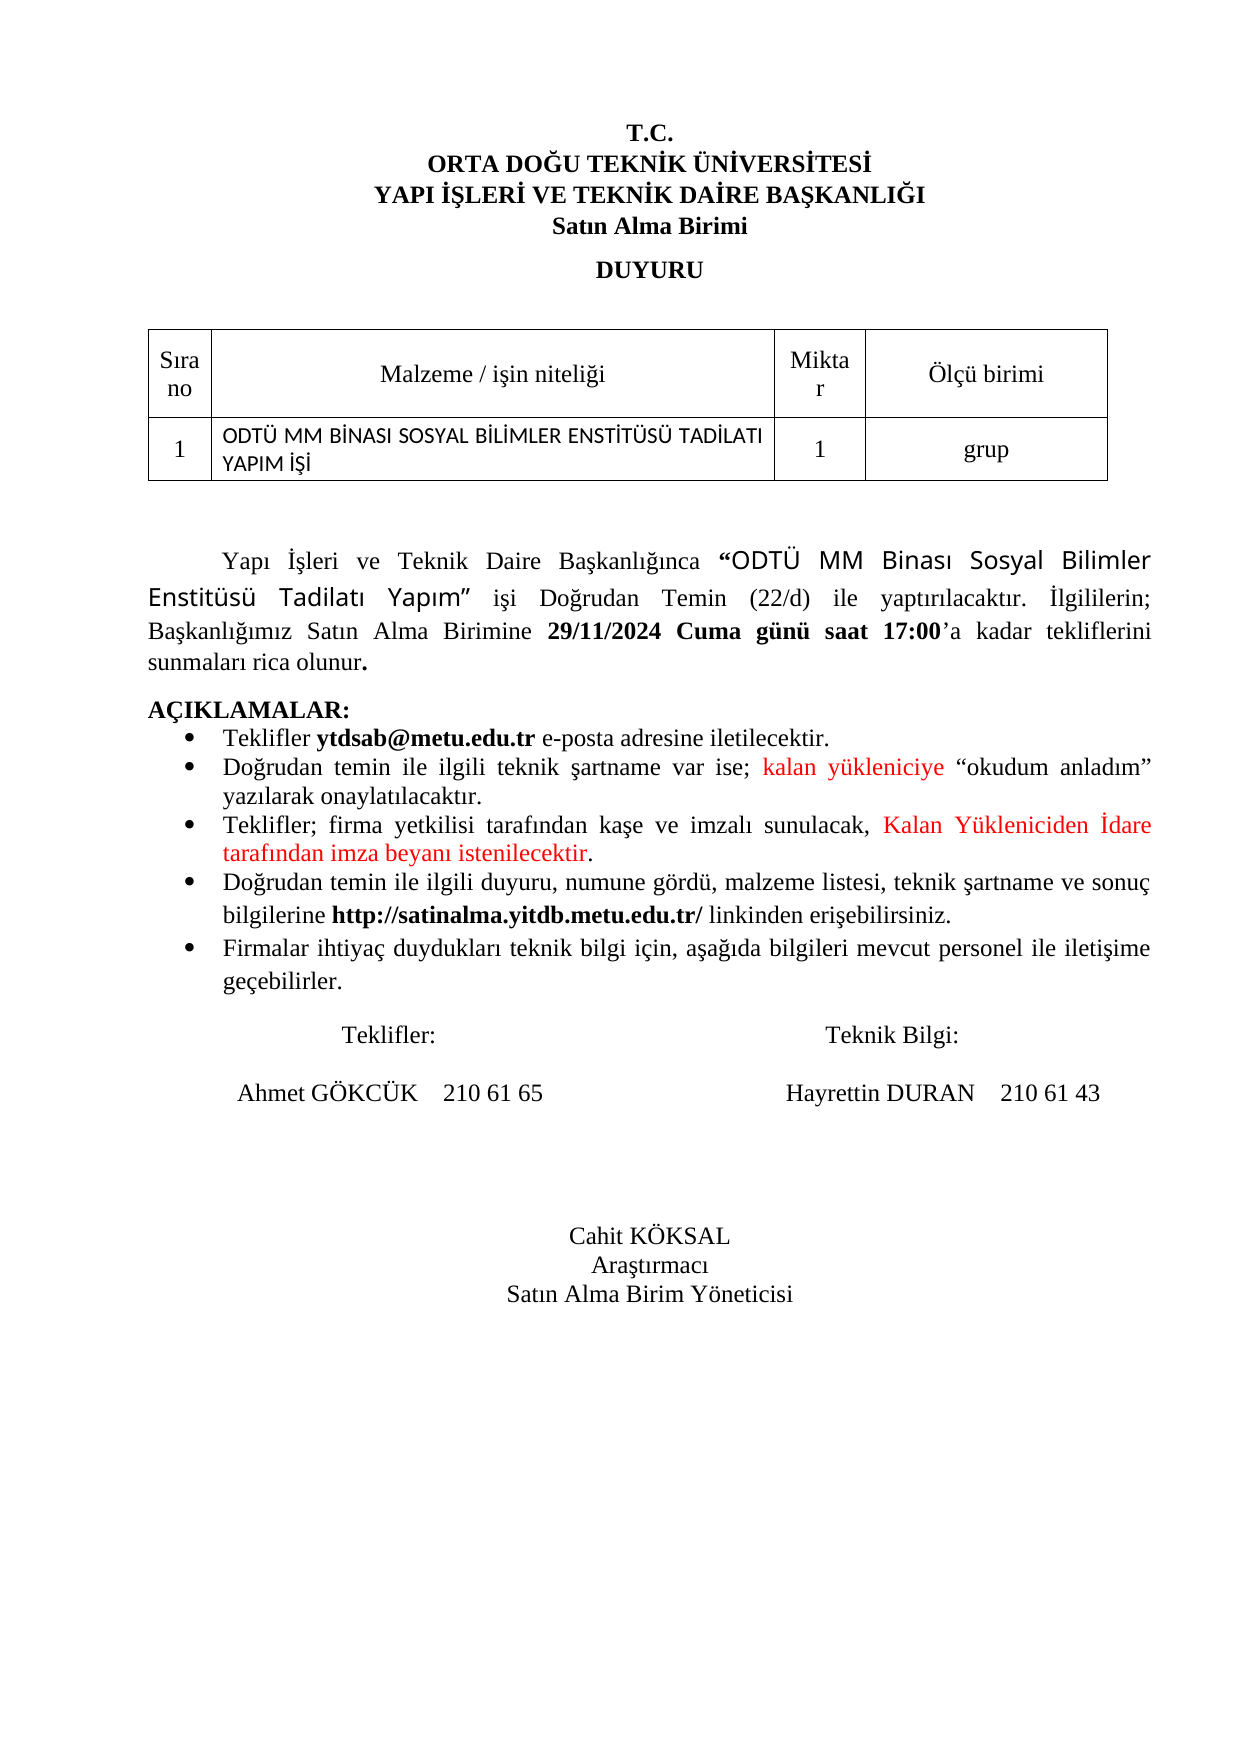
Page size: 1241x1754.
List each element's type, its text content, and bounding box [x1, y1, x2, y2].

table_cell ODTÜ MM BİNASI SOSYAL BİLİMLER ENSTİTÜSÜ TADİLATI YAPIM İŞİ [212, 418, 774, 480]
table_cell 1 [149, 418, 211, 480]
list Teklifler ytdsab@metu.edu.tr e-posta adresine iletilecektir. [185, 723, 1152, 752]
text Satın Alma Birimi [148, 211, 1152, 240]
text Cahit KÖKSAL [148, 1221, 1152, 1250]
text Teklifler: Teknik Bilgi: [148, 1020, 1152, 1049]
table_header Miktar [775, 330, 865, 417]
text AÇIKLAMALAR: [148, 695, 1152, 723]
list Doğrudan temin ile ilgili duyuru, numune gördü, malzeme listesi, teknik şartname ve sonuç bilgilerine http://satinalma.yitdb.metu.edu.tr/ linkinden erişebilirsiniz. [185, 867, 1152, 929]
text ORTA DOĞU TEKNİK ÜNİVERSİTESİ [148, 149, 1152, 178]
text Araştırmacı [148, 1250, 1152, 1279]
table_header Malzeme / işin niteliği [212, 330, 774, 417]
table_cell grup [866, 418, 1107, 480]
text Ahmet GÖKCÜK 210 61 65 Hayrettin DURAN 210 61 43 [148, 1078, 1152, 1106]
text Yapı İşleri ve Teknik Daire Başkanlığınca “ODTÜ MM Binası Sosyal Bilimler Enstitüsü Tadilatı Yapım” işi Doğrudan Temin (22/d) ile yaptırılacaktır. İlgililerin; Başkanlığımız Satın Alma Birimine 29/11/2024 Cuma günü saat 17:00’a kadar tekliflerini sunmaları rica olunur. [148, 543, 1152, 676]
text YAPI İŞLERİ VE TEKNİK DAİRE BAŞKANLIĞI [148, 180, 1152, 209]
list Teklifler; firma yetkilisi tarafından kaşe ve imzalı sunulacak, Kalan Yükleniciden İdare tarafından imza beyanı istenilecektir. [185, 810, 1152, 867]
list Doğrudan temin ile ilgili teknik şartname var ise; kalan yükleniciye “okudum anladım” yazılarak onaylatılacaktır. [185, 752, 1152, 810]
text T.C. [148, 118, 1152, 147]
table_header Ölçü birimi [866, 330, 1107, 417]
table_cell 1 [775, 418, 865, 480]
text Satın Alma Birim Yöneticisi [148, 1279, 1152, 1308]
text DUYURU [148, 255, 1152, 283]
list Firmalar ihtiyaç duydukları teknik bilgi için, aşağıda bilgileri mevcut personel ile iletişime geçebilirler. [185, 933, 1152, 995]
table_header Sıra no [149, 330, 211, 417]
